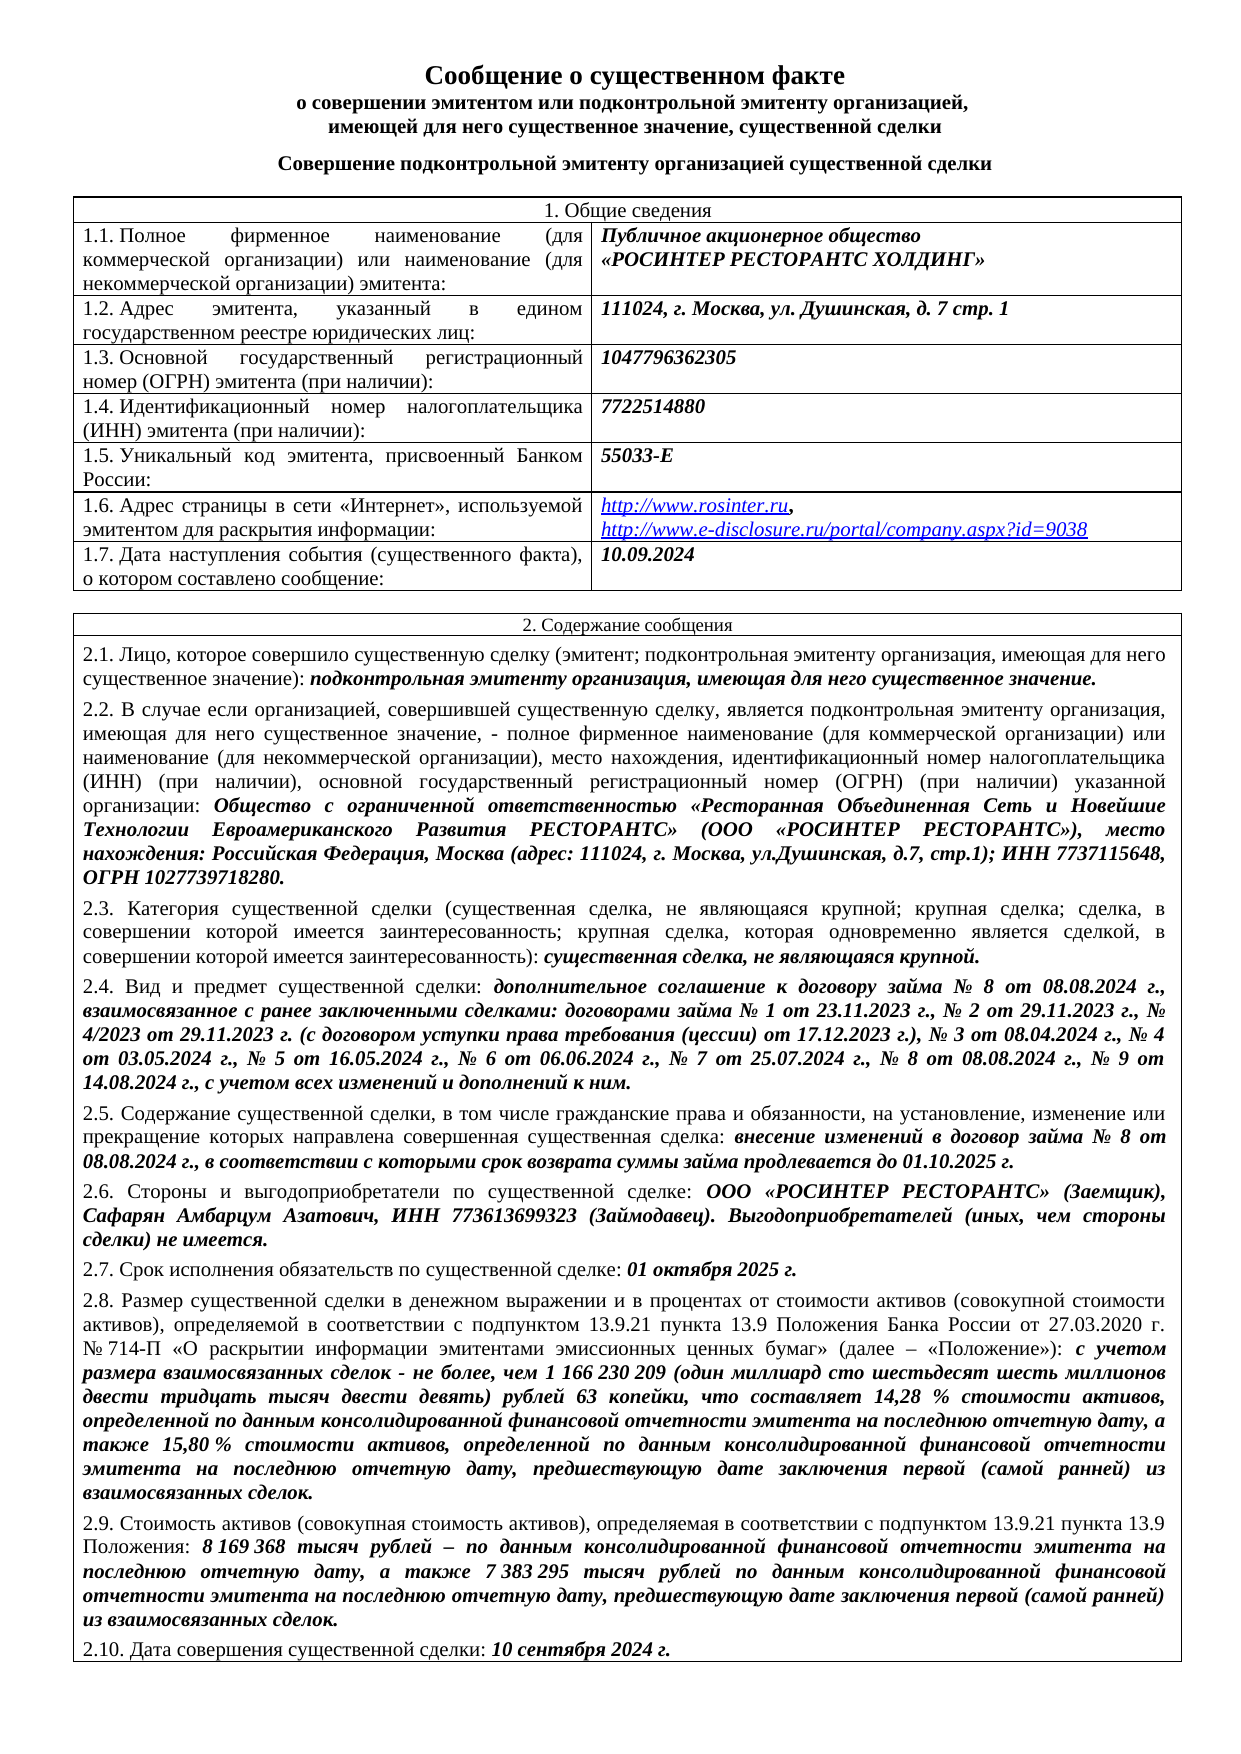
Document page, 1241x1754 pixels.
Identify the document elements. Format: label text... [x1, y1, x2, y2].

table_cell 1.6. Адрес страницы в сети «Интернет», используемой эмитентом для раскрытия информации: [74, 493, 591, 541]
table_cell 1.4. Идентификационный номер налогоплательщика (ИНН) эмитента (при наличии): [74, 394, 591, 442]
table_cell 1.5. Уникальный код эмитента, присвоенный Банком России: [74, 443, 591, 491]
table_cell 1.3. Основной государственный регистрационный номер (ОГРН) эмитента (при наличии): [74, 345, 591, 393]
table_cell 7722514880 [592, 394, 1181, 442]
table_cell Публичное акционерное общество «РОСИНТЕР РЕСТОРАНТС ХОЛДИНГ» [592, 223, 1181, 295]
table_cell 10.09.2024 [592, 542, 1181, 590]
table_header 1. Общие сведения [74, 198, 1181, 222]
table_cell http://www.rosinter.ru, http://www.e-disclosure.ru/portal/company.aspx?id=9038 [592, 493, 1181, 541]
table_cell 1.2. Адрес эмитента, указанный в едином государственном реестре юридических лиц: [74, 296, 591, 344]
table_cell 55033-Е [592, 443, 1181, 491]
text Совершение подконтрольной эмитенту организацией существенной сделки [118, 151, 1152, 175]
table_cell 111024, г. Москва, ул. Душинская, д. 7 стр. 1 [592, 296, 1181, 344]
text о совершении эмитентом или подконтрольной эмитенту организацией, имеющей для него существенное значение, существенной сделки [118, 90, 1152, 138]
table_cell 1.1. Полное фирменное наименование (для коммерческой организации) или наименование (для некоммерческой организации) эмитента: [74, 223, 591, 295]
text Сообщение о существенном факте [118, 59, 1152, 90]
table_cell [74, 636, 1181, 1661]
table_header 2. Содержание сообщения [74, 614, 1181, 635]
table_cell 1.7. Дата наступления события (существенного факта), о котором составлено сообщение: [74, 542, 591, 590]
table_cell 1047796362305 [592, 345, 1181, 393]
